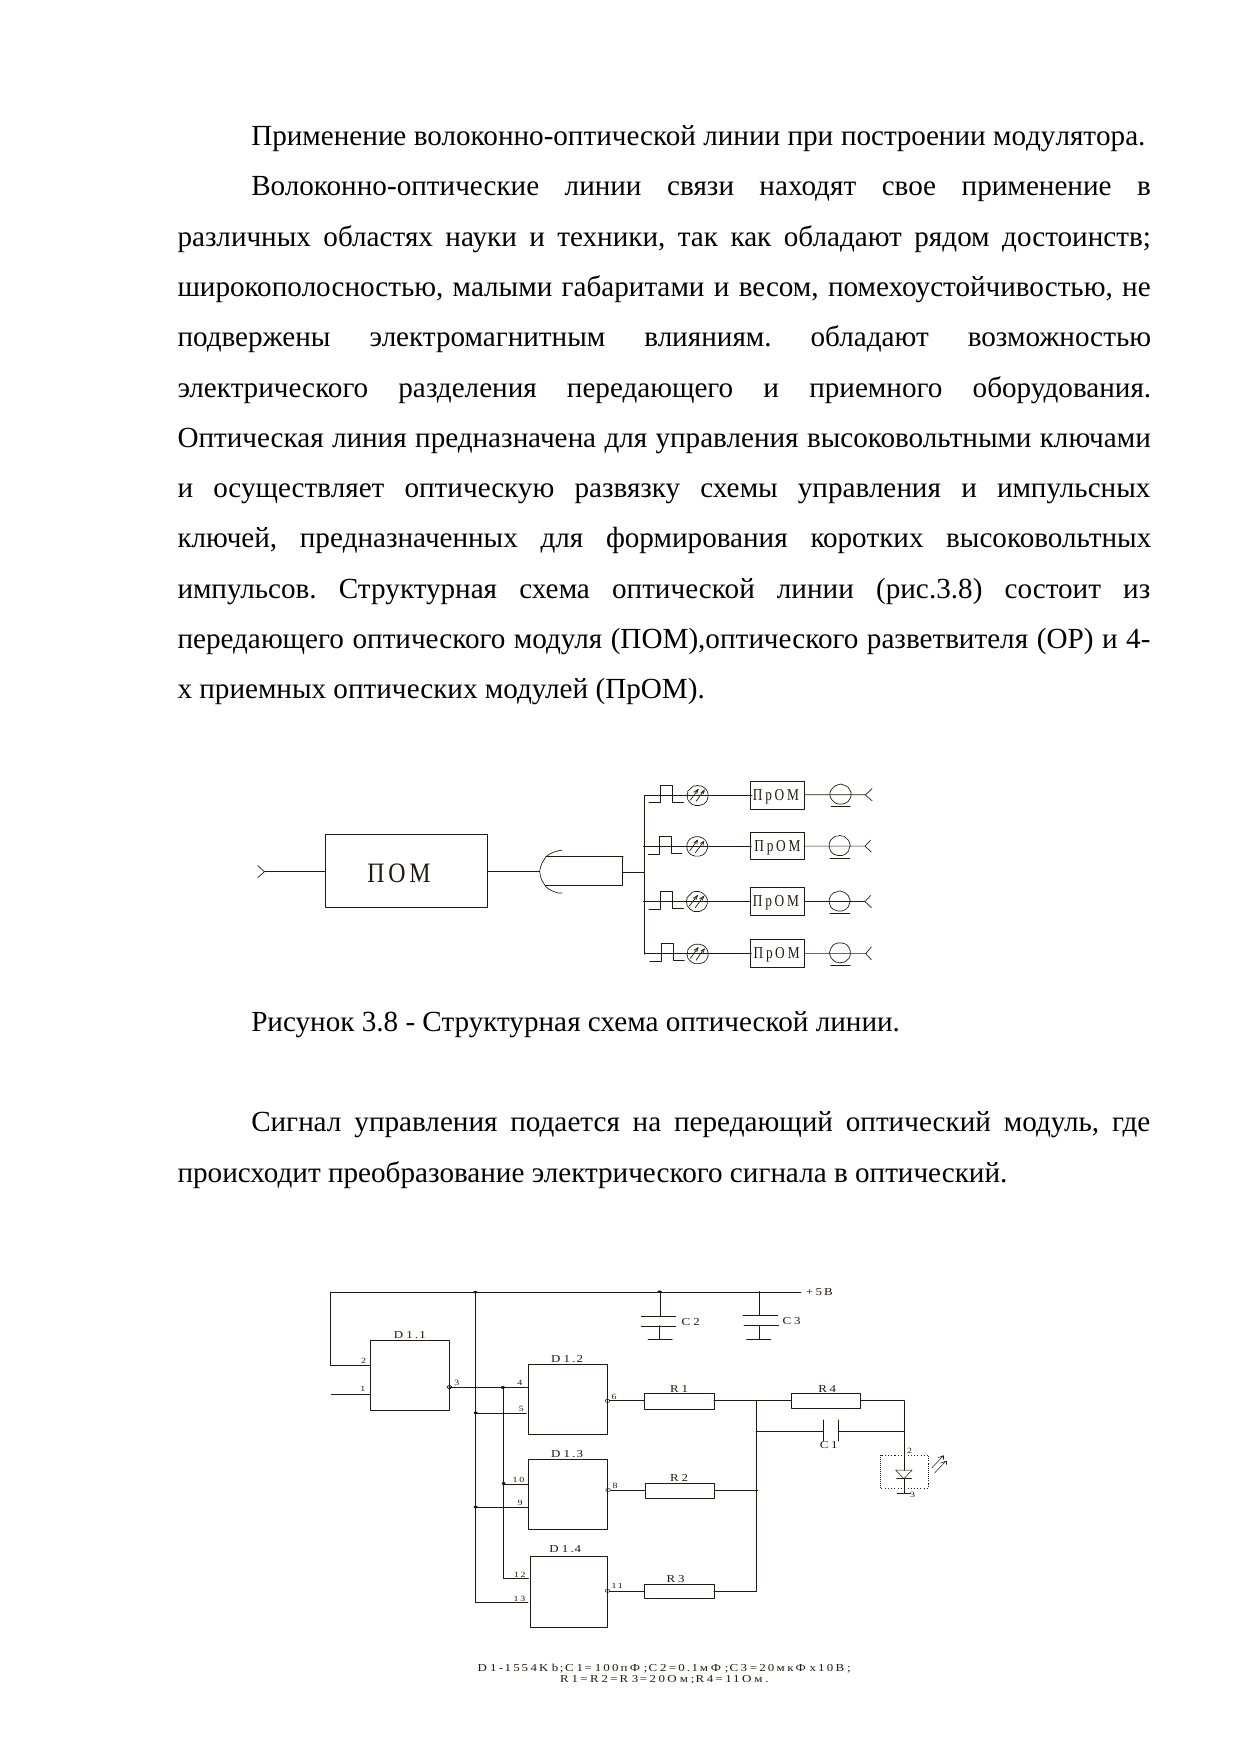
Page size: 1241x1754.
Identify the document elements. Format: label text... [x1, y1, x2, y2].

text Применение волоконно-оптической линии при построении модулятора. [177, 118, 1152, 152]
text Волоконно-оптические линии связи находят свое применение в различных областях науки и техники, так как обладают рядом достоинств; широкополосностью, малыми габаритами и весом, помехоустойчивостью, не подвержены электромагнитным влияниям. обладают возможностью электрического разделения передающего и приемного оборудования. Оптическая линия предназначена для управления высоковольтными ключами и осуществляет оптическую развязку схемы управления и импульсных ключей, предназначенных для формирования коротких высоковольтных импульсов. Структурная схема оптической линии (рис.3.8) состоит из передающего оптического модуля (ПОМ),оптического разветвителя (ОР) и 4-х приемных оптических модулей (ПрОМ). [177, 168, 1152, 705]
text Сигнал управления подается на передающий оптический модуль, где происходит преобразование электрического сигнала в оптический. [177, 1104, 1152, 1188]
text Рисунок 3.8 - Структурная схема оптической линии. [177, 772, 1152, 1037]
